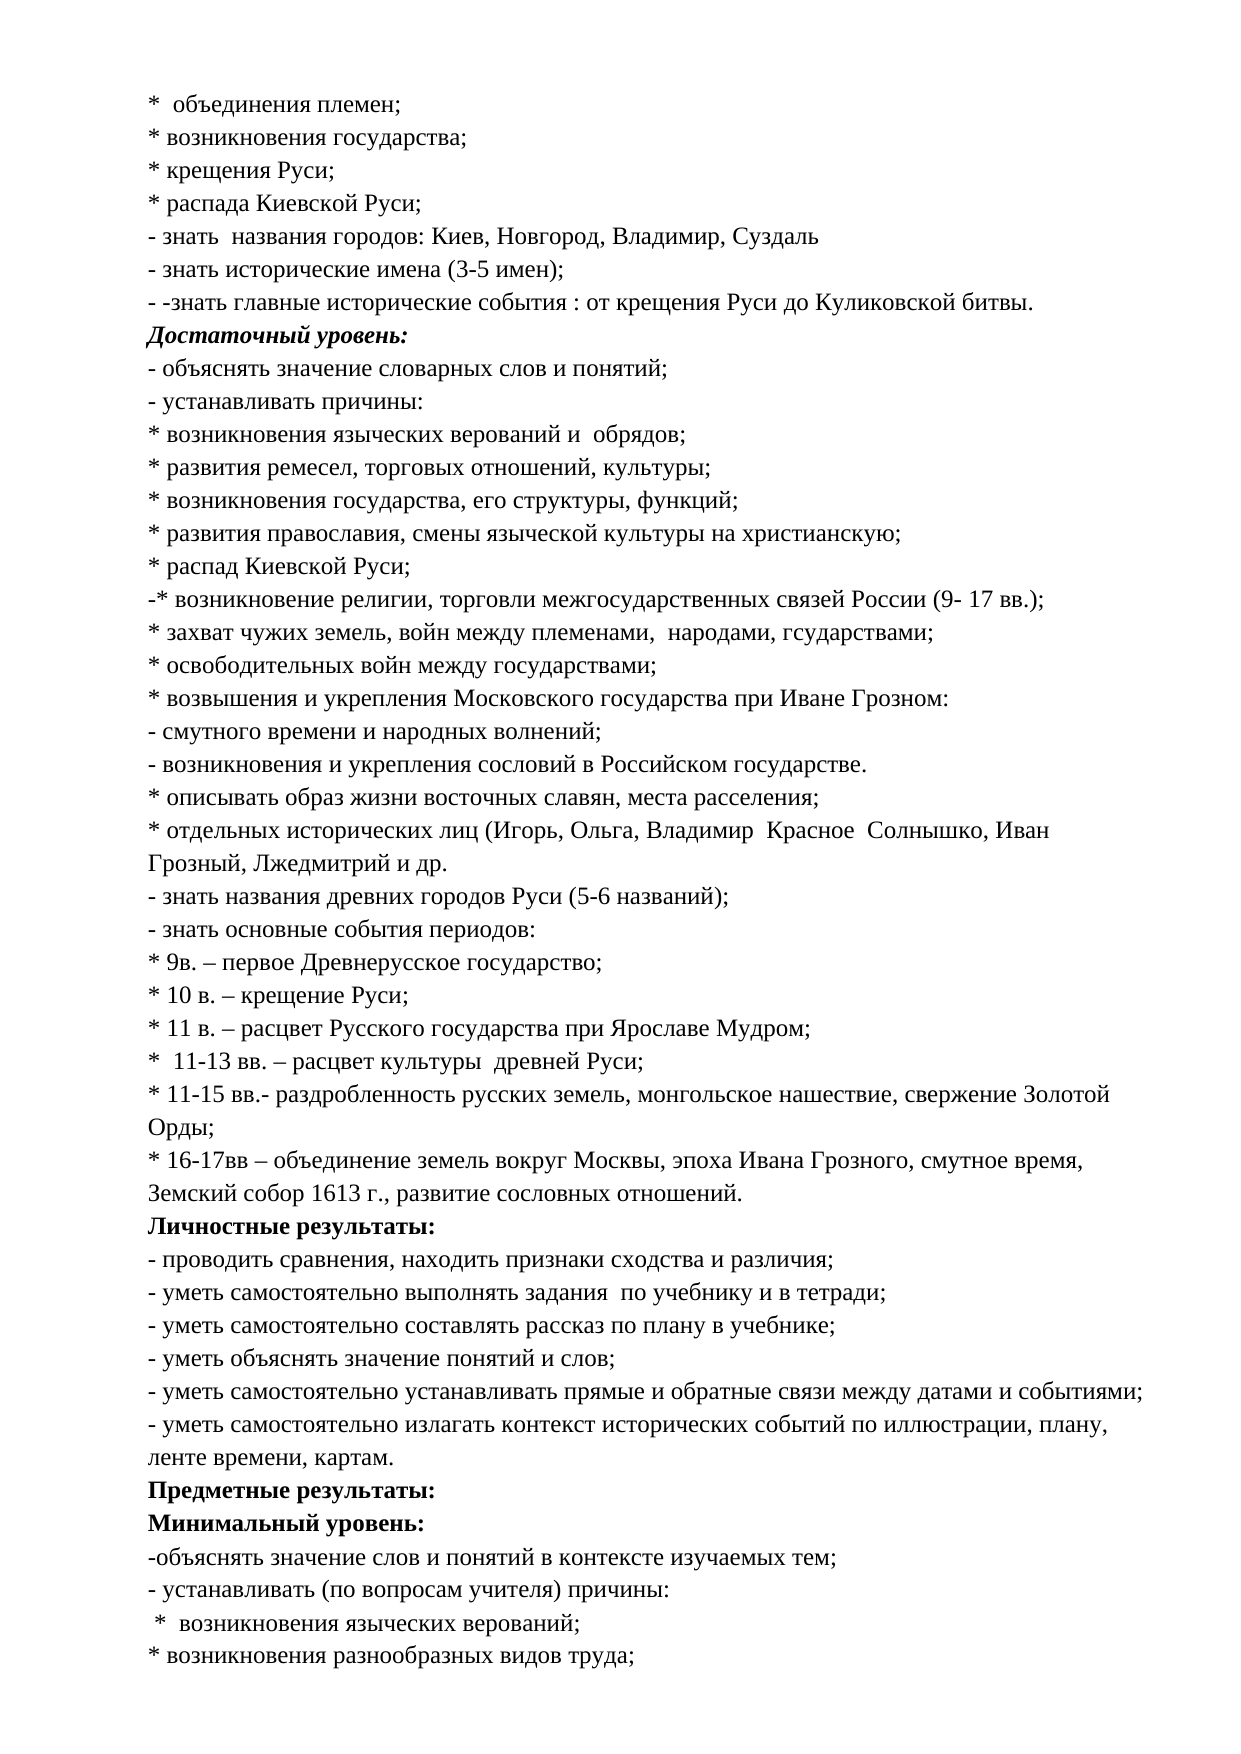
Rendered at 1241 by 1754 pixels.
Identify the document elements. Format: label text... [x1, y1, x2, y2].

text * возникновения государства; [148, 122, 1152, 150]
text * возникновения государства, его структуры, функций; [148, 485, 1152, 514]
text - уметь самостоятельно излагать контекст исторических событий по иллюстрации, плану, ленте времени, картам. [148, 1409, 1152, 1471]
text * отдельных исторических лиц (Игорь, Ольга, Владимир Красное Солнышко, Иван Грозный, Лжедмитрий и др. [148, 815, 1152, 877]
text * захват чужих земель, войн между племенами, народами, гсударствами; [148, 617, 1152, 646]
text Достаточный уровень: [148, 320, 1152, 348]
text Минимальный уровень: [148, 1508, 1152, 1537]
text - уметь объяснять значение понятий и слов; [148, 1343, 1152, 1372]
text -* возникновение религии, торговли межгосударственных связей России (9- 17 вв.); [148, 584, 1152, 613]
text -объяснять значение слов и понятий в контексте изучаемых тем; [148, 1542, 1152, 1570]
text - объяснять значение словарных слов и понятий; [148, 353, 1152, 382]
text - смутного времени и народных волнений; [148, 716, 1152, 745]
text * распад Киевской Руси; [148, 551, 1152, 580]
text * крещения Руси; [148, 155, 1152, 183]
text - уметь самостоятельно составлять рассказ по плану в учебнике; [148, 1310, 1152, 1339]
text * возникновения языческих верований и обрядов; [148, 419, 1152, 448]
text - устанавливать причины: [148, 386, 1152, 414]
text * описывать образ жизни восточных славян, места расселения; [148, 782, 1152, 811]
text * 16-17вв – объединение земель вокруг Москвы, эпоха Ивана Грозного, смутное время, Земский собор 1613 г., развитие сословных отношений. [148, 1145, 1152, 1207]
text - уметь самостоятельно устанавливать прямые и обратные связи между датами и событиями; [148, 1376, 1152, 1405]
text - знать названия городов: Киев, Новгород, Владимир, Суздаль [148, 221, 1152, 249]
text * 11-13 вв. – расцвет культуры древней Руси; [148, 1046, 1152, 1075]
text * 11-15 вв.- раздробленность русских земель, монгольское нашествие, свержение Золотой Орды; [148, 1079, 1152, 1141]
text * возникновения разнообразных видов труда; [148, 1641, 1152, 1669]
text * распада Киевской Руси; [148, 188, 1152, 216]
text Личностные результаты: [148, 1211, 1152, 1240]
text * освободительных войн между государствами; [148, 650, 1152, 679]
text * 9в. – первое Древнерусское государство; [148, 947, 1152, 976]
text * развития ремесел, торговых отношений, культуры; [148, 452, 1152, 481]
text Предметные результаты: [148, 1476, 1152, 1504]
text * 11 в. – расцвет Русского государства при Ярославе Мудром; [148, 1013, 1152, 1042]
text - устанавливать (по вопросам учителя) причины: [148, 1574, 1152, 1603]
text - знать названия древних городов Руси (5-6 названий); [148, 881, 1152, 910]
text * объединения племен; [148, 89, 1152, 117]
text * возвышения и укрепления Московского государства при Иване Грозном: [148, 683, 1152, 712]
text * возникновения языческих верований; [148, 1608, 1152, 1636]
text - возникновения и укрепления сословий в Российском государстве. [148, 749, 1152, 778]
text - проводить сравнения, находить признаки сходства и различия; [148, 1244, 1152, 1273]
text - уметь самостоятельно выполнять задания по учебнику и в тетради; [148, 1277, 1152, 1306]
text - знать основные события периодов: [148, 914, 1152, 943]
text * развития православия, смены языческой культуры на христианскую; [148, 518, 1152, 547]
text - знать исторические имена (3-5 имен); [148, 254, 1152, 282]
text * 10 в. – крещение Руси; [148, 980, 1152, 1009]
text - -знать главные исторические события : от крещения Руси до Куликовской битвы. [148, 287, 1152, 316]
